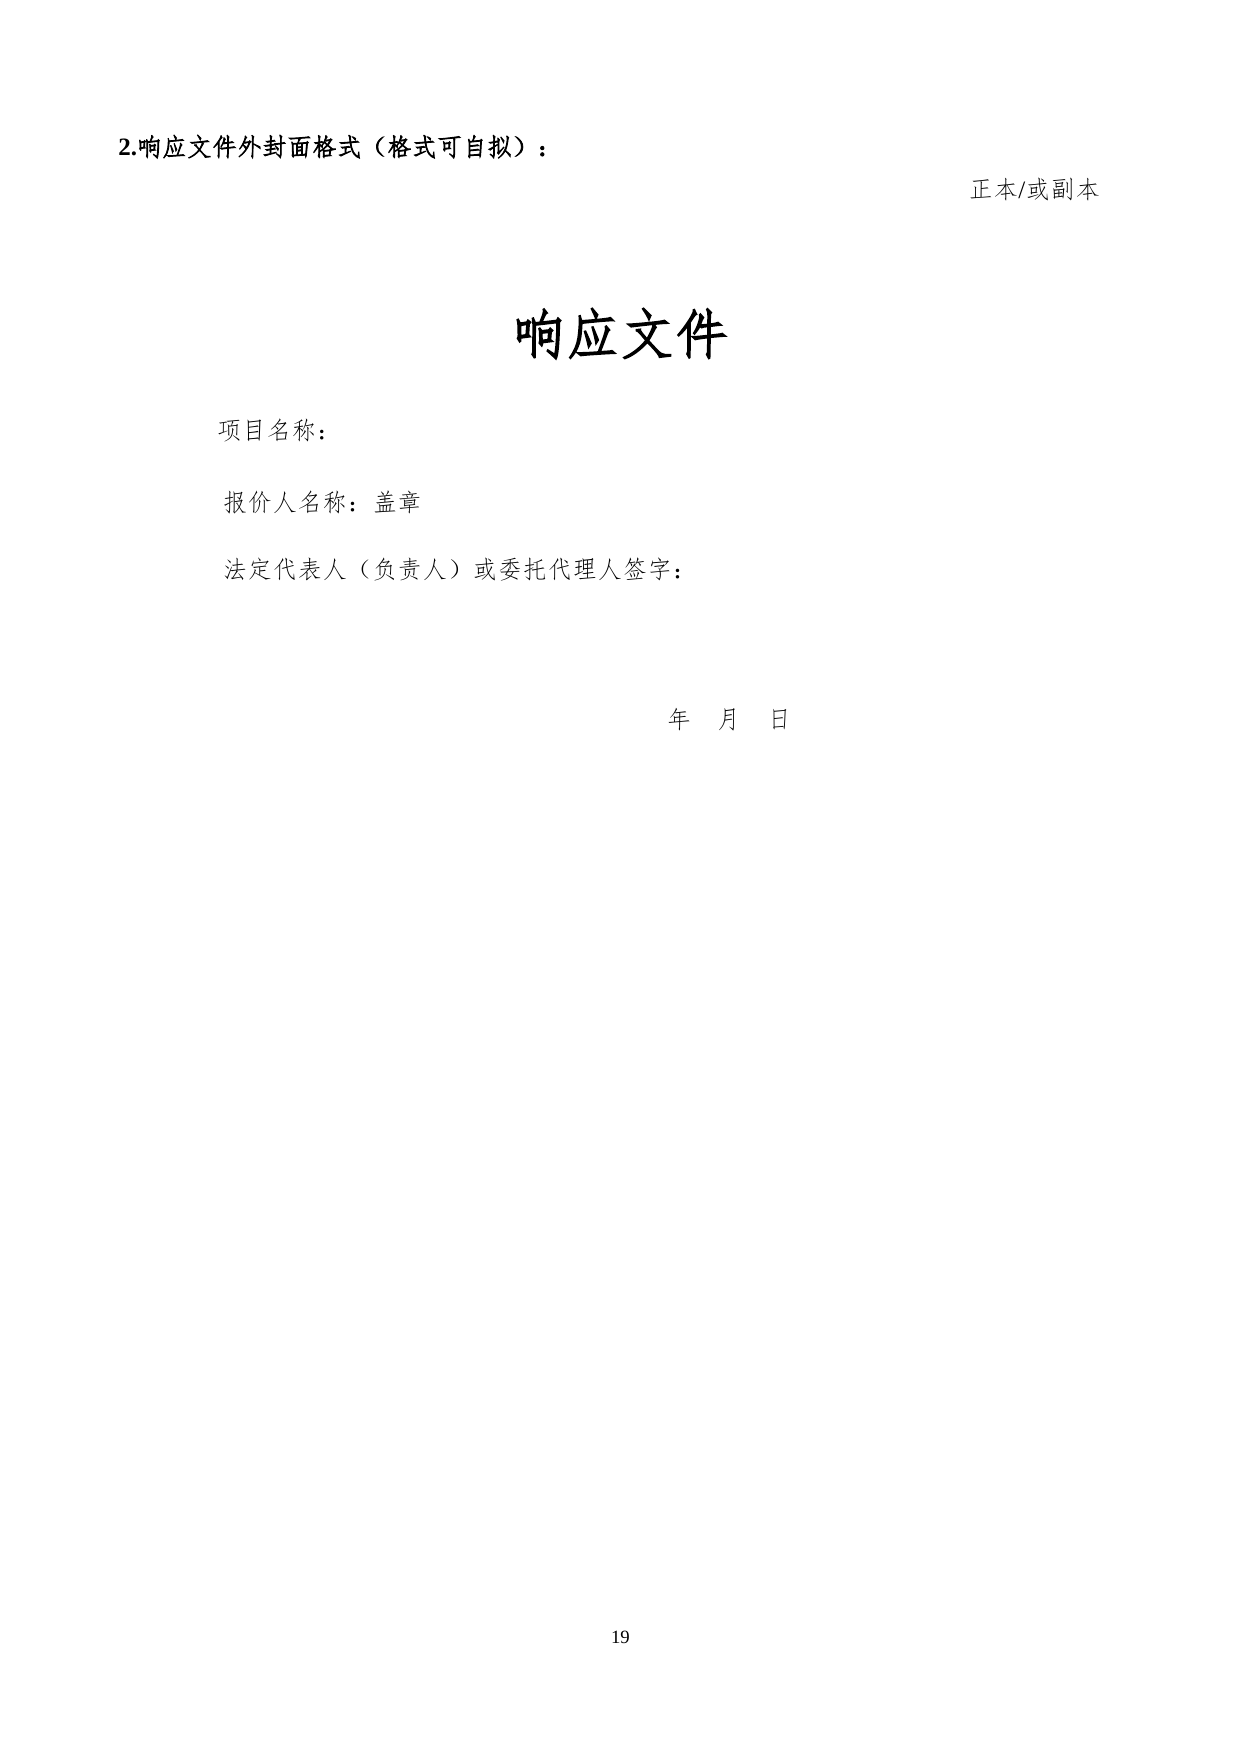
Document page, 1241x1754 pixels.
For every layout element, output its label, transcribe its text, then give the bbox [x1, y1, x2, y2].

text 法定代表人（负责人）或委托代理人签字： [118, 554, 1122, 582]
text 报价人名称：盖章 [118, 486, 1122, 514]
text 正本/或副本 [118, 173, 1122, 204]
text 项目名称： [118, 414, 1122, 443]
text 2.响应文件外封面格式（格式可自拟）： [118, 131, 1122, 161]
text 年 月 日 [118, 704, 1122, 732]
text 响应文件 [118, 299, 1122, 361]
